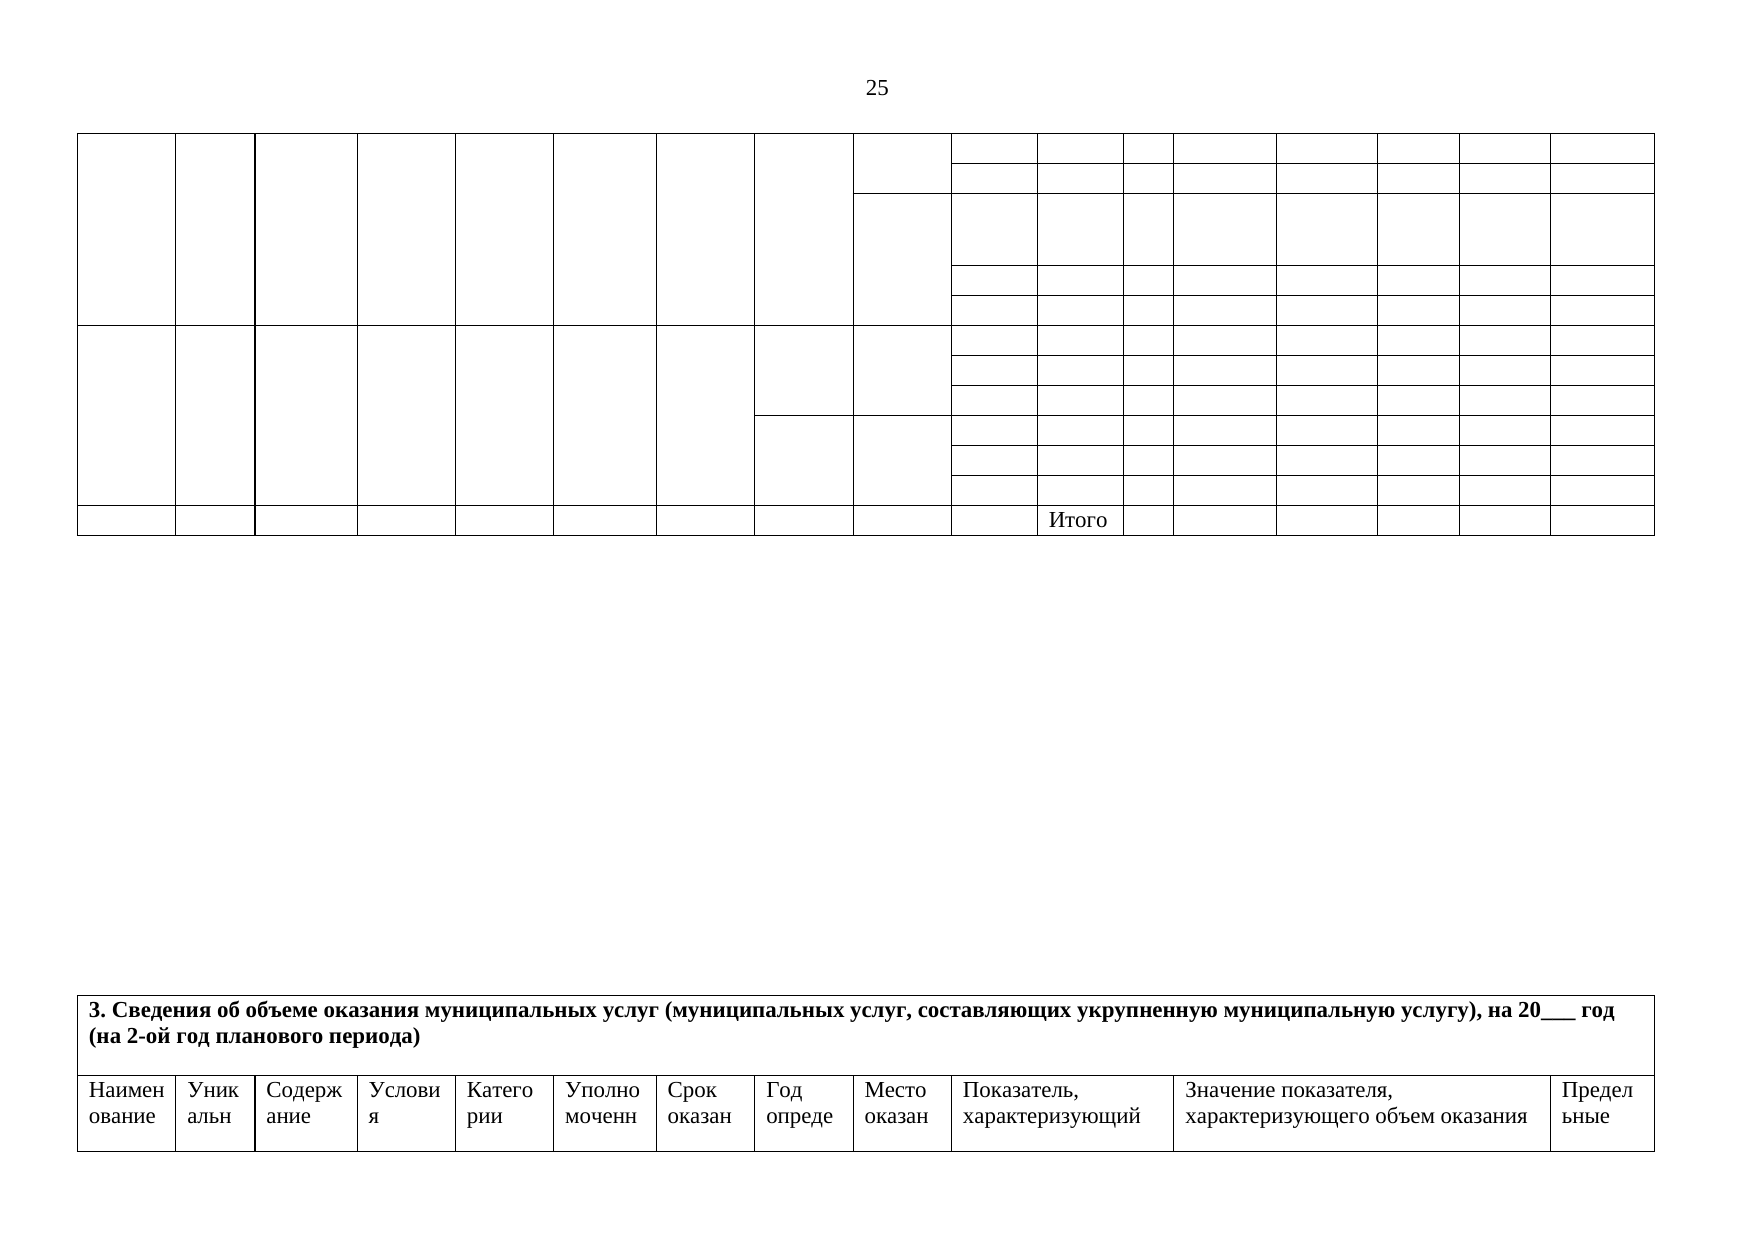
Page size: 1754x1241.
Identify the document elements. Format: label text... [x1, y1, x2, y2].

table_cell [1378, 266, 1459, 295]
table_cell [1460, 296, 1550, 325]
table_cell [1551, 416, 1654, 445]
table_cell [1277, 476, 1377, 505]
table_cell [1551, 386, 1654, 415]
table_cell [1277, 446, 1377, 475]
table_cell [1460, 326, 1550, 355]
table_cell [755, 506, 853, 535]
table_cell [657, 506, 754, 535]
table_cell [1174, 266, 1276, 295]
table_cell [1174, 476, 1276, 505]
table_cell [657, 134, 754, 325]
table_cell [1038, 386, 1123, 415]
table_cell [1277, 386, 1377, 415]
table_cell [1277, 356, 1377, 385]
table_cell [1460, 194, 1550, 265]
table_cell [456, 1076, 553, 1151]
table_cell [952, 326, 1037, 355]
table_cell [1378, 386, 1459, 415]
table_cell [1277, 164, 1377, 193]
table_cell [1460, 506, 1550, 535]
table_cell [1277, 416, 1377, 445]
table_cell [1551, 296, 1654, 325]
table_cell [554, 1076, 656, 1151]
table_cell [1378, 134, 1459, 163]
table_cell [1378, 416, 1459, 445]
table_cell [176, 506, 254, 535]
table_cell [1378, 446, 1459, 475]
table_cell [1378, 356, 1459, 385]
table_cell [1378, 164, 1459, 193]
table_cell [1378, 296, 1459, 325]
table_cell [456, 134, 553, 325]
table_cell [1551, 1076, 1654, 1151]
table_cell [1174, 1076, 1550, 1151]
table_cell [1038, 416, 1123, 445]
table_cell [1038, 476, 1123, 505]
table_cell [1174, 416, 1276, 445]
table_cell [657, 326, 754, 505]
table_cell [1174, 134, 1276, 163]
table_cell [1551, 476, 1654, 505]
table_cell [554, 326, 656, 505]
table_cell [1460, 386, 1550, 415]
table_cell [1174, 386, 1276, 415]
table_cell [1277, 134, 1377, 163]
table_cell [554, 134, 656, 325]
table_cell [1277, 296, 1377, 325]
table_cell [1551, 356, 1654, 385]
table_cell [657, 1076, 754, 1151]
table_cell [358, 326, 455, 505]
table_cell [456, 506, 553, 535]
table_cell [952, 1076, 1173, 1151]
table_cell [952, 164, 1037, 193]
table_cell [78, 1076, 175, 1151]
table_cell [1460, 416, 1550, 445]
table_cell [755, 416, 853, 505]
table_cell [1124, 356, 1173, 385]
table_cell [1124, 386, 1173, 415]
table_cell [952, 506, 1037, 535]
table_cell [854, 326, 951, 415]
table_cell [1378, 476, 1459, 505]
table_cell [1551, 446, 1654, 475]
table_cell [952, 356, 1037, 385]
table_cell [952, 416, 1037, 445]
table_cell [1124, 446, 1173, 475]
table_cell [1551, 266, 1654, 295]
table_cell [1277, 194, 1377, 265]
table_cell [1124, 194, 1173, 265]
table_cell [952, 446, 1037, 475]
table_cell [78, 506, 175, 535]
table_cell [256, 134, 357, 325]
table_cell [1551, 134, 1654, 163]
table_cell [1038, 296, 1123, 325]
table_cell [1551, 506, 1654, 535]
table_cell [256, 1076, 357, 1151]
table_cell [1460, 476, 1550, 505]
table_cell [1174, 446, 1276, 475]
table_cell [1174, 326, 1276, 355]
table_cell [854, 506, 951, 535]
table_cell [1124, 476, 1173, 505]
table_cell [358, 134, 455, 325]
table_cell [78, 326, 175, 505]
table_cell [176, 1076, 254, 1151]
table_cell [1551, 194, 1654, 265]
table_cell [1378, 326, 1459, 355]
table_header 3. Сведения об объеме оказания муниципальных услуг (муниципальных услуг, составляющих укрупненную муниципальную услугу), на 20___ год (на 2-ой год планового периода) [78, 996, 1654, 1075]
table_cell [176, 134, 254, 325]
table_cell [854, 1076, 951, 1151]
table_cell [1174, 164, 1276, 193]
table_cell [1277, 266, 1377, 295]
table_cell [1038, 164, 1123, 193]
table_cell [1378, 506, 1459, 535]
table_cell [1174, 194, 1276, 265]
table_cell [1124, 134, 1173, 163]
table_cell [1038, 134, 1123, 163]
table_cell [1277, 326, 1377, 355]
table_cell [1460, 356, 1550, 385]
table_cell [1460, 446, 1550, 475]
table_cell [1038, 194, 1123, 265]
table_cell [256, 506, 357, 535]
table_cell [755, 326, 853, 415]
table_cell [1038, 446, 1123, 475]
table_cell [1174, 356, 1276, 385]
table_cell [554, 506, 656, 535]
table_cell [854, 416, 951, 505]
table_cell [176, 326, 254, 505]
table_cell [1124, 164, 1173, 193]
table_cell [952, 266, 1037, 295]
table_cell [1124, 266, 1173, 295]
table_cell [1378, 194, 1459, 265]
table_cell [1124, 326, 1173, 355]
table_cell [456, 326, 553, 505]
table_cell [1551, 326, 1654, 355]
table_cell [1124, 506, 1173, 535]
table_cell [1038, 356, 1123, 385]
table_cell [952, 386, 1037, 415]
table_cell [256, 326, 357, 505]
table_cell [854, 194, 951, 325]
table_cell [1277, 506, 1377, 535]
table_cell [1174, 506, 1276, 535]
table_cell [1124, 296, 1173, 325]
table_cell [755, 134, 853, 325]
table_cell [952, 134, 1037, 163]
table_cell [1460, 134, 1550, 163]
table_cell [1460, 164, 1550, 193]
table_cell [78, 134, 175, 325]
table_cell [952, 296, 1037, 325]
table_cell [358, 1076, 455, 1151]
table_cell [952, 476, 1037, 505]
table_cell [1460, 266, 1550, 295]
table_cell [1038, 266, 1123, 295]
table_cell [1551, 164, 1654, 193]
table_cell [952, 194, 1037, 265]
table_cell Итого [1038, 506, 1123, 535]
table_cell [1124, 416, 1173, 445]
table_cell [854, 134, 951, 193]
table_cell [1174, 296, 1276, 325]
table_cell [1038, 326, 1123, 355]
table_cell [755, 1076, 853, 1151]
table_cell [358, 506, 455, 535]
